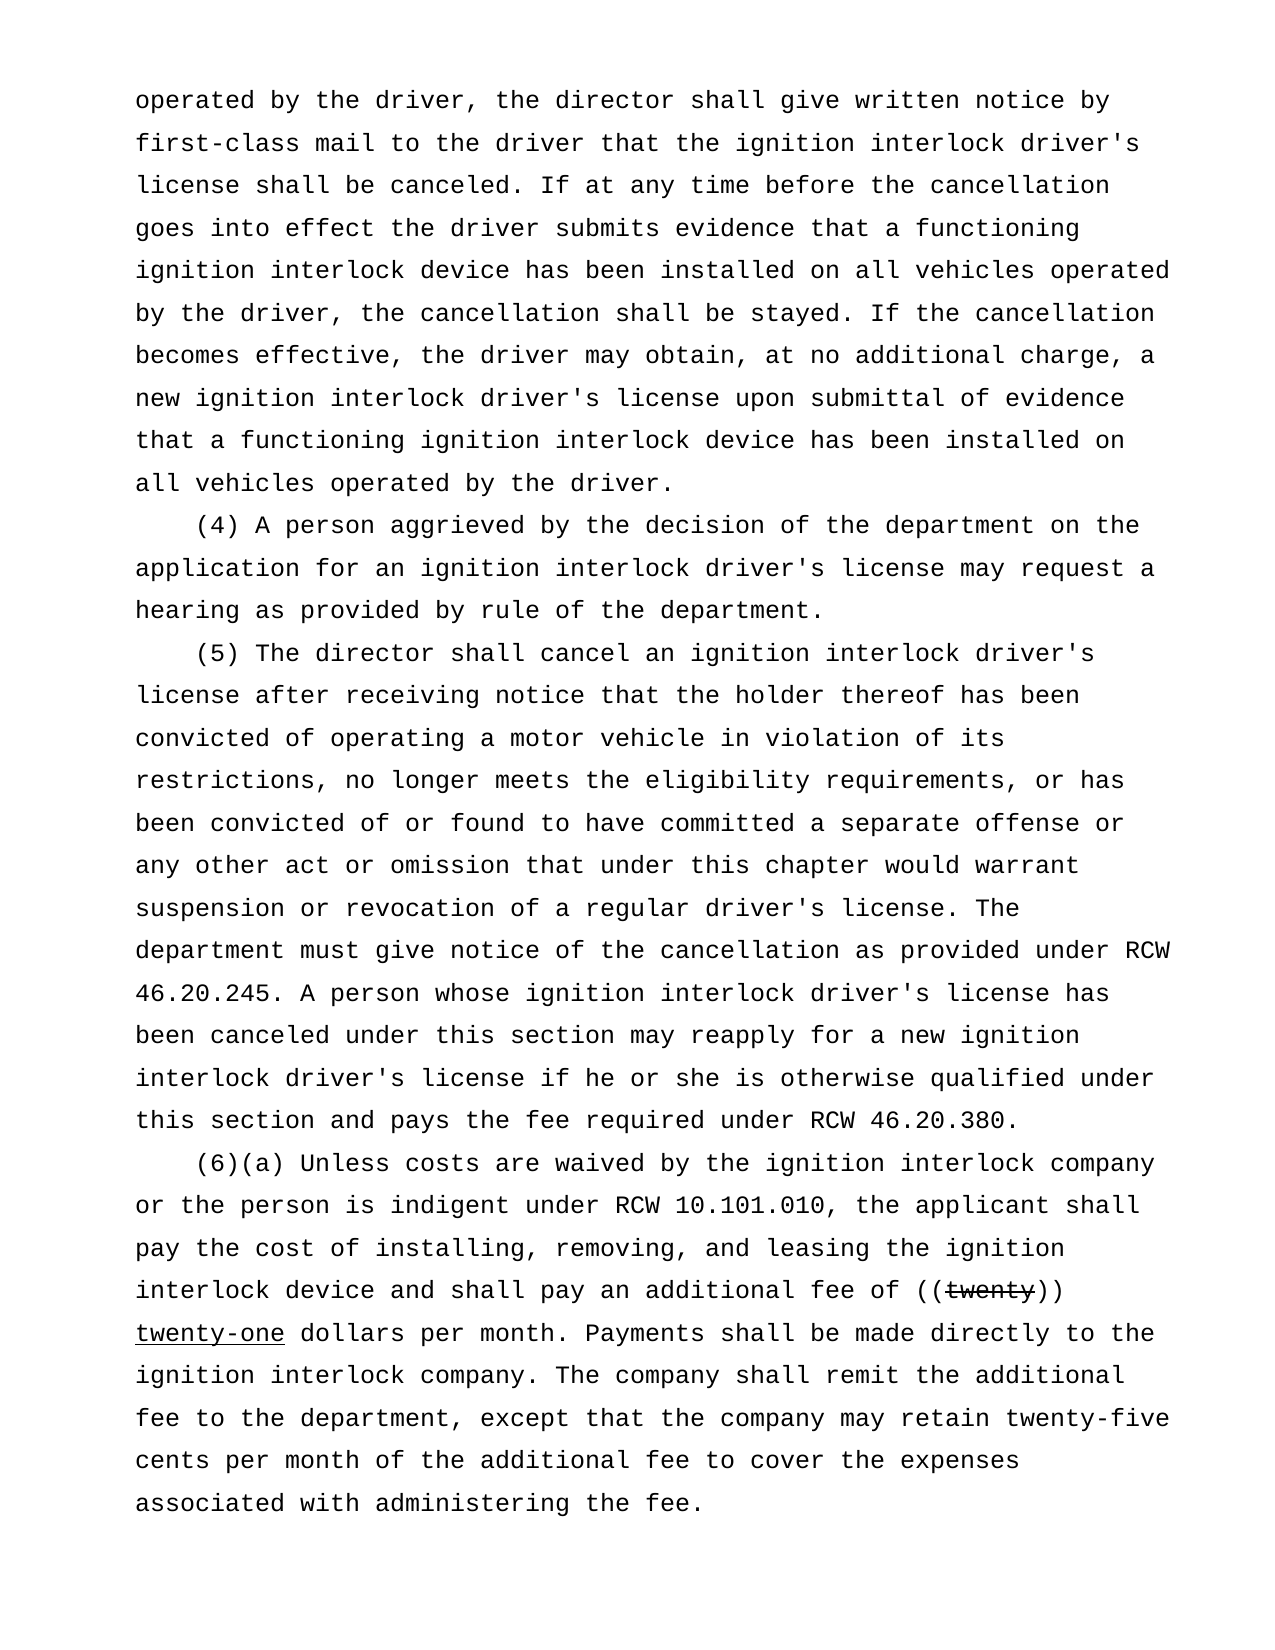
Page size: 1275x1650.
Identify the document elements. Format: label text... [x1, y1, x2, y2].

text (4) A person aggrieved by the decision of the department on the application for an ignition interlock driver's license may request a hearing as provided by rule of the department. [135, 500, 1170, 627]
text (5) The director shall cancel an ignition interlock driver's license after receiving notice that the holder thereof has been convicted of operating a motor vehicle in violation of its restrictions, no longer meets the eligibility requirements, or has been convicted of or found to have committed a separate offense or any other act or omission that under this chapter would warrant suspension or revocation of a regular driver's license. The department must give notice of the cancellation as provided under RCW 46.20.245. A person whose ignition interlock driver's license has been canceled under this section may reapply for a new ignition interlock driver's license if he or she is otherwise qualified under this section and pays the fee required under RCW 46.20.380. [135, 627, 1170, 1137]
text (6)(a) Unless costs are waived by the ignition interlock company or the person is indigent under RCW 10.101.010, the applicant shall pay the cost of installing, removing, and leasing the ignition interlock device and shall pay an additional fee of ((twenty)) twenty-one dollars per month. Payments shall be made directly to the ignition interlock company. The company shall remit the additional fee to the department, except that the company may retain twenty-five cents per month of the additional fee to cover the expenses associated with administering the fee. [135, 1137, 1170, 1520]
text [135, 75, 1170, 500]
